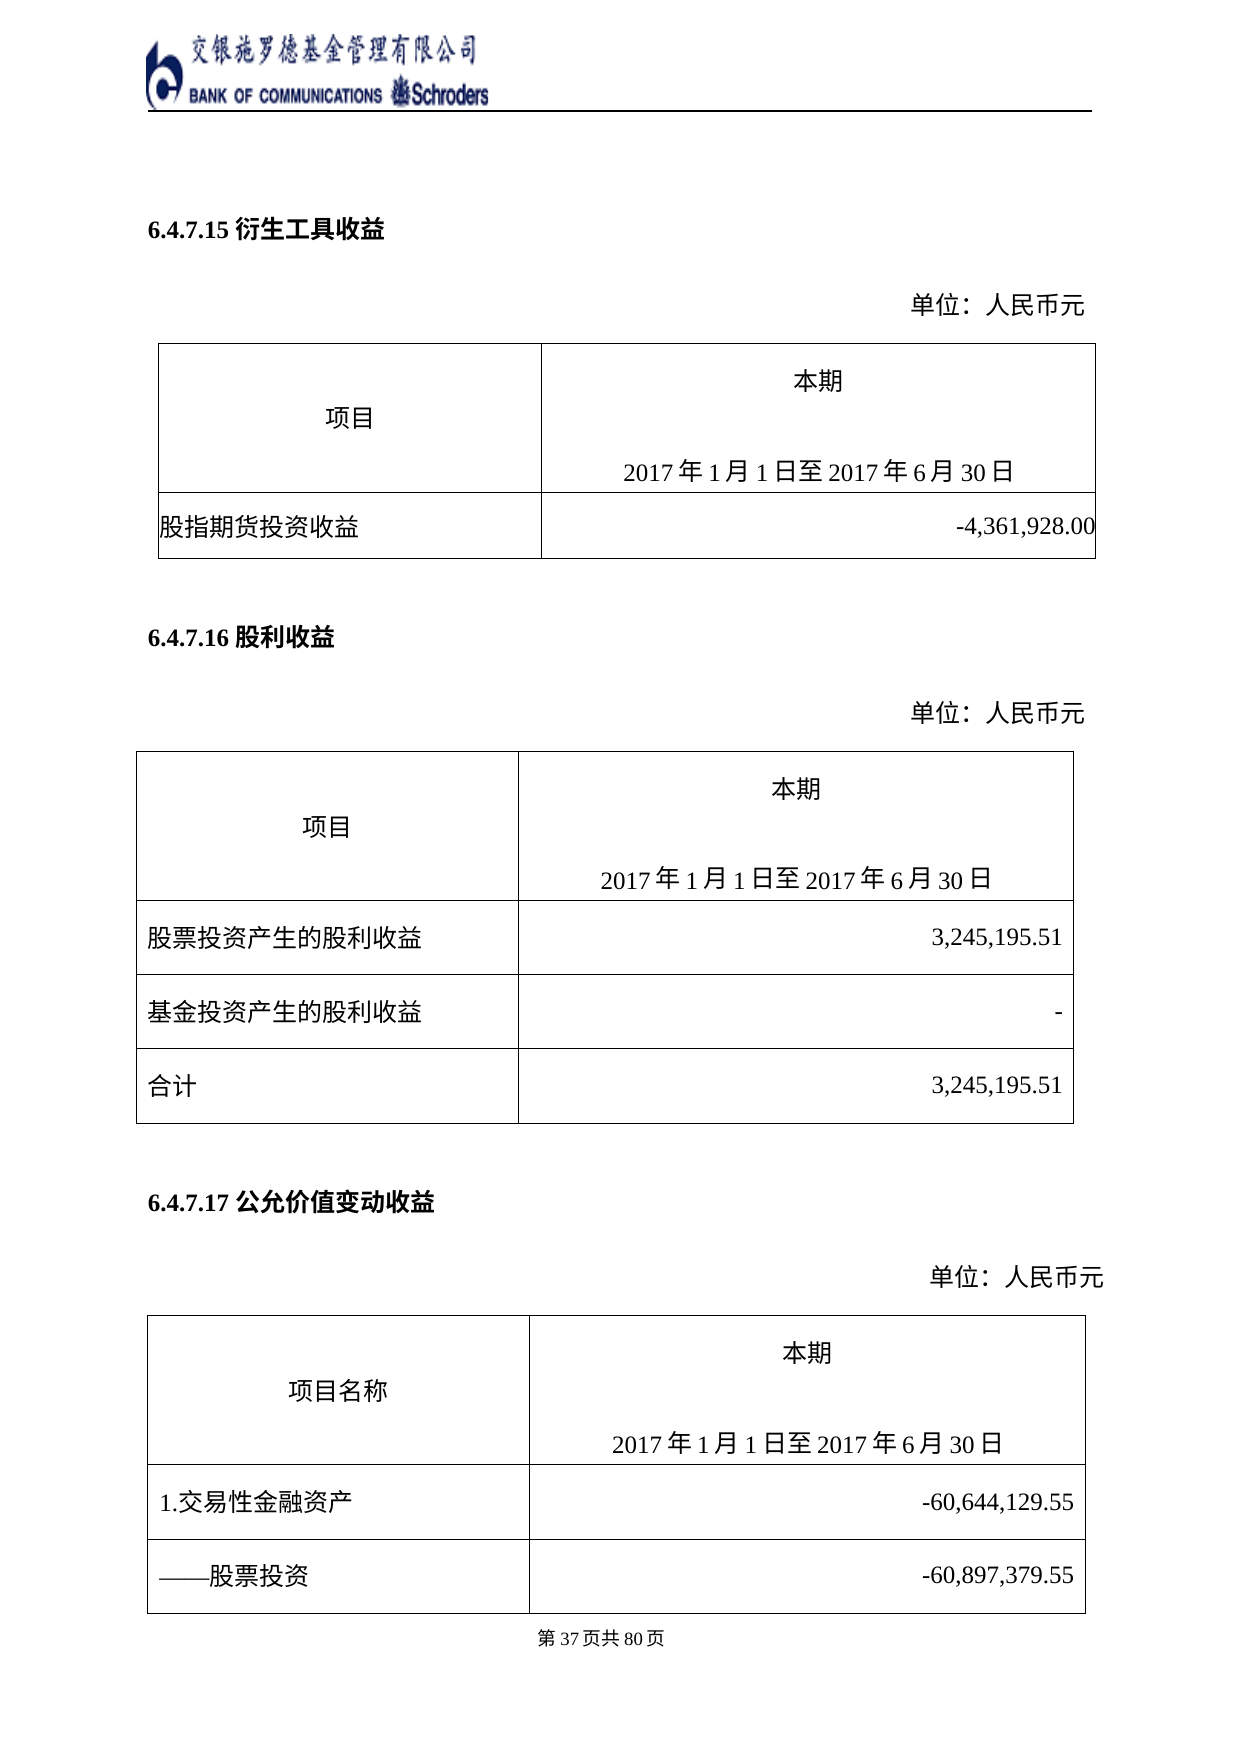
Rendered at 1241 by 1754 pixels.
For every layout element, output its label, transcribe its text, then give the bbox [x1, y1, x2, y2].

table_header 本期 2017年1月1日至2017年6月30日 [530, 1316, 1085, 1464]
table_cell -4,361,928.00 [542, 493, 1095, 558]
table_header 项目名称 [148, 1316, 529, 1464]
text 6.4.7.16 股利收益 [148, 603, 1092, 668]
table_cell 股指期货投资收益 [159, 493, 541, 558]
table_cell 1.交易性金融资产 [148, 1465, 529, 1538]
table_header 本期 2017年1月1日至2017年6月30日 [542, 344, 1095, 492]
table_cell ——股票投资 [148, 1540, 529, 1612]
table_cell 3,245,195.51 [519, 901, 1073, 974]
table_cell 合计 [137, 1049, 518, 1122]
table_header 本期 2017年1月1日至2017年6月30日 [519, 752, 1073, 900]
text 单位：人民币元 [148, 271, 1085, 336]
table_header 项目 [159, 344, 541, 492]
table_cell 股票投资产生的股利收益 [137, 901, 518, 974]
text 单位：人民币元 [148, 1243, 1104, 1308]
text 6.4.7.15 衍生工具收益 [148, 196, 1092, 261]
table_cell -60,897,379.55 [530, 1540, 1085, 1612]
text 6.4.7.17 公允价值变动收益 [148, 1168, 1092, 1233]
table_cell - [519, 975, 1073, 1048]
text 单位：人民币元 [148, 679, 1085, 744]
table_header 项目 [137, 752, 518, 900]
table_cell 基金投资产生的股利收益 [137, 975, 518, 1048]
picture [146, 34, 489, 110]
table_cell -60,644,129.55 [530, 1465, 1085, 1538]
table_cell 3,245,195.51 [519, 1049, 1073, 1122]
